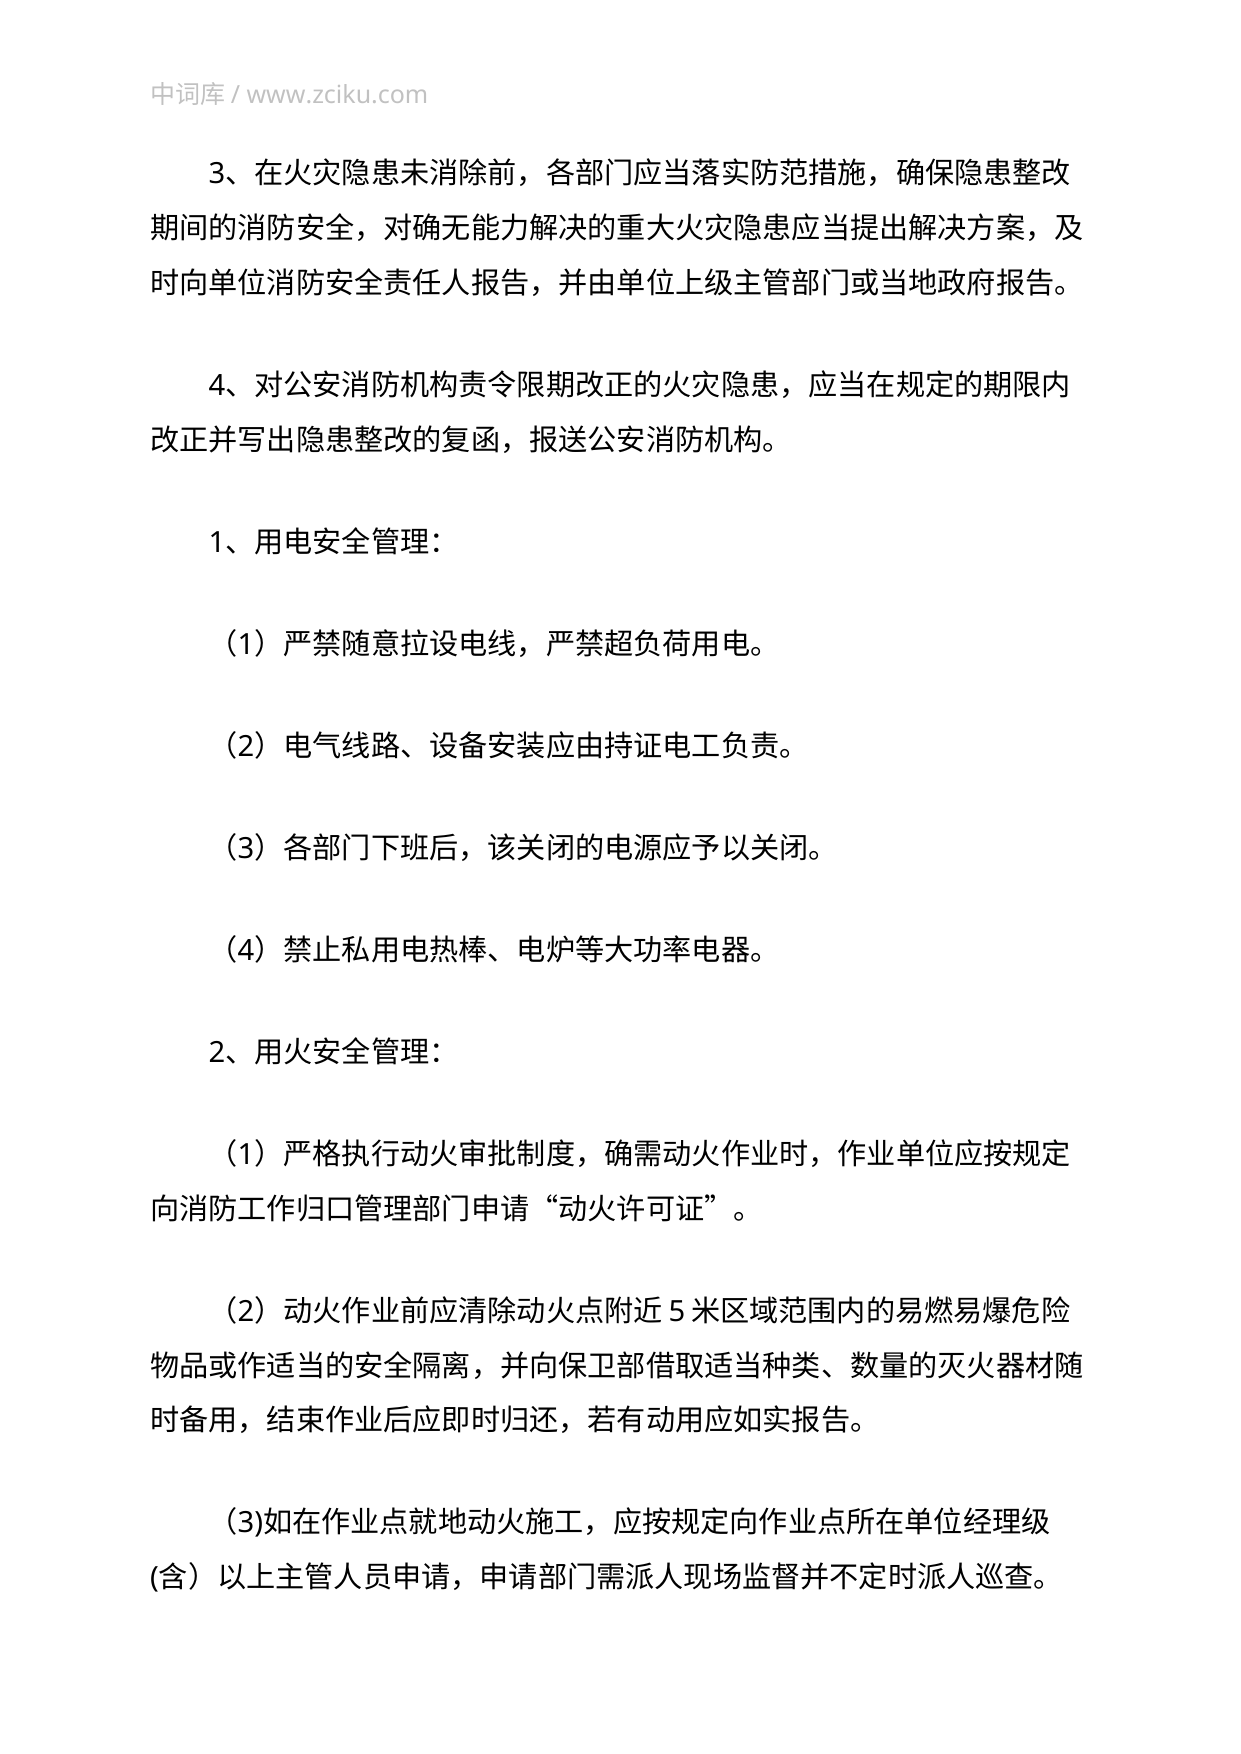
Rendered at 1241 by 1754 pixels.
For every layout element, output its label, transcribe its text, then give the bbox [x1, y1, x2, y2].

text （2）电气线路、设备安装应由持证电工负责。 [150, 722, 1090, 765]
text 2、用火安全管理： [150, 1028, 1090, 1071]
text （1）严禁随意拉设电线，严禁超负荷用电。 [150, 620, 1090, 663]
text （1）严格执行动火审批制度，确需动火作业时，作业单位应按规定向消防工作归口管理部门申请“动火许可证”。 [150, 1130, 1090, 1228]
text （2）动火作业前应清除动火点附近5米区域范围内的易燃易爆危险物品或作适当的安全隔离，并向保卫部借取适当种类、数量的灭火器材随时备用，结束作业后应即时归还，若有动用应如实报告。 [150, 1287, 1090, 1439]
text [150, 1499, 1090, 1596]
text 1、用电安全管理： [150, 518, 1090, 561]
text 4、对公安消防机构责令限期改正的火灾隐患，应当在规定的期限内改正并写出隐患整改的复函，报送公安消防机构。 [150, 362, 1090, 459]
text （3）各部门下班后，该关闭的电源应予以关闭。 [150, 824, 1090, 867]
text （4）禁止私用电热棒、电炉等大功率电器。 [150, 926, 1090, 969]
text 3、在火灾隐患未消除前，各部门应当落实防范措施，确保隐患整改期间的消防安全，对确无能力解决的重大火灾隐患应当提出解决方案，及时向单位消防安全责任人报告，并由单位上级主管部门或当地政府报告。 [150, 150, 1090, 302]
